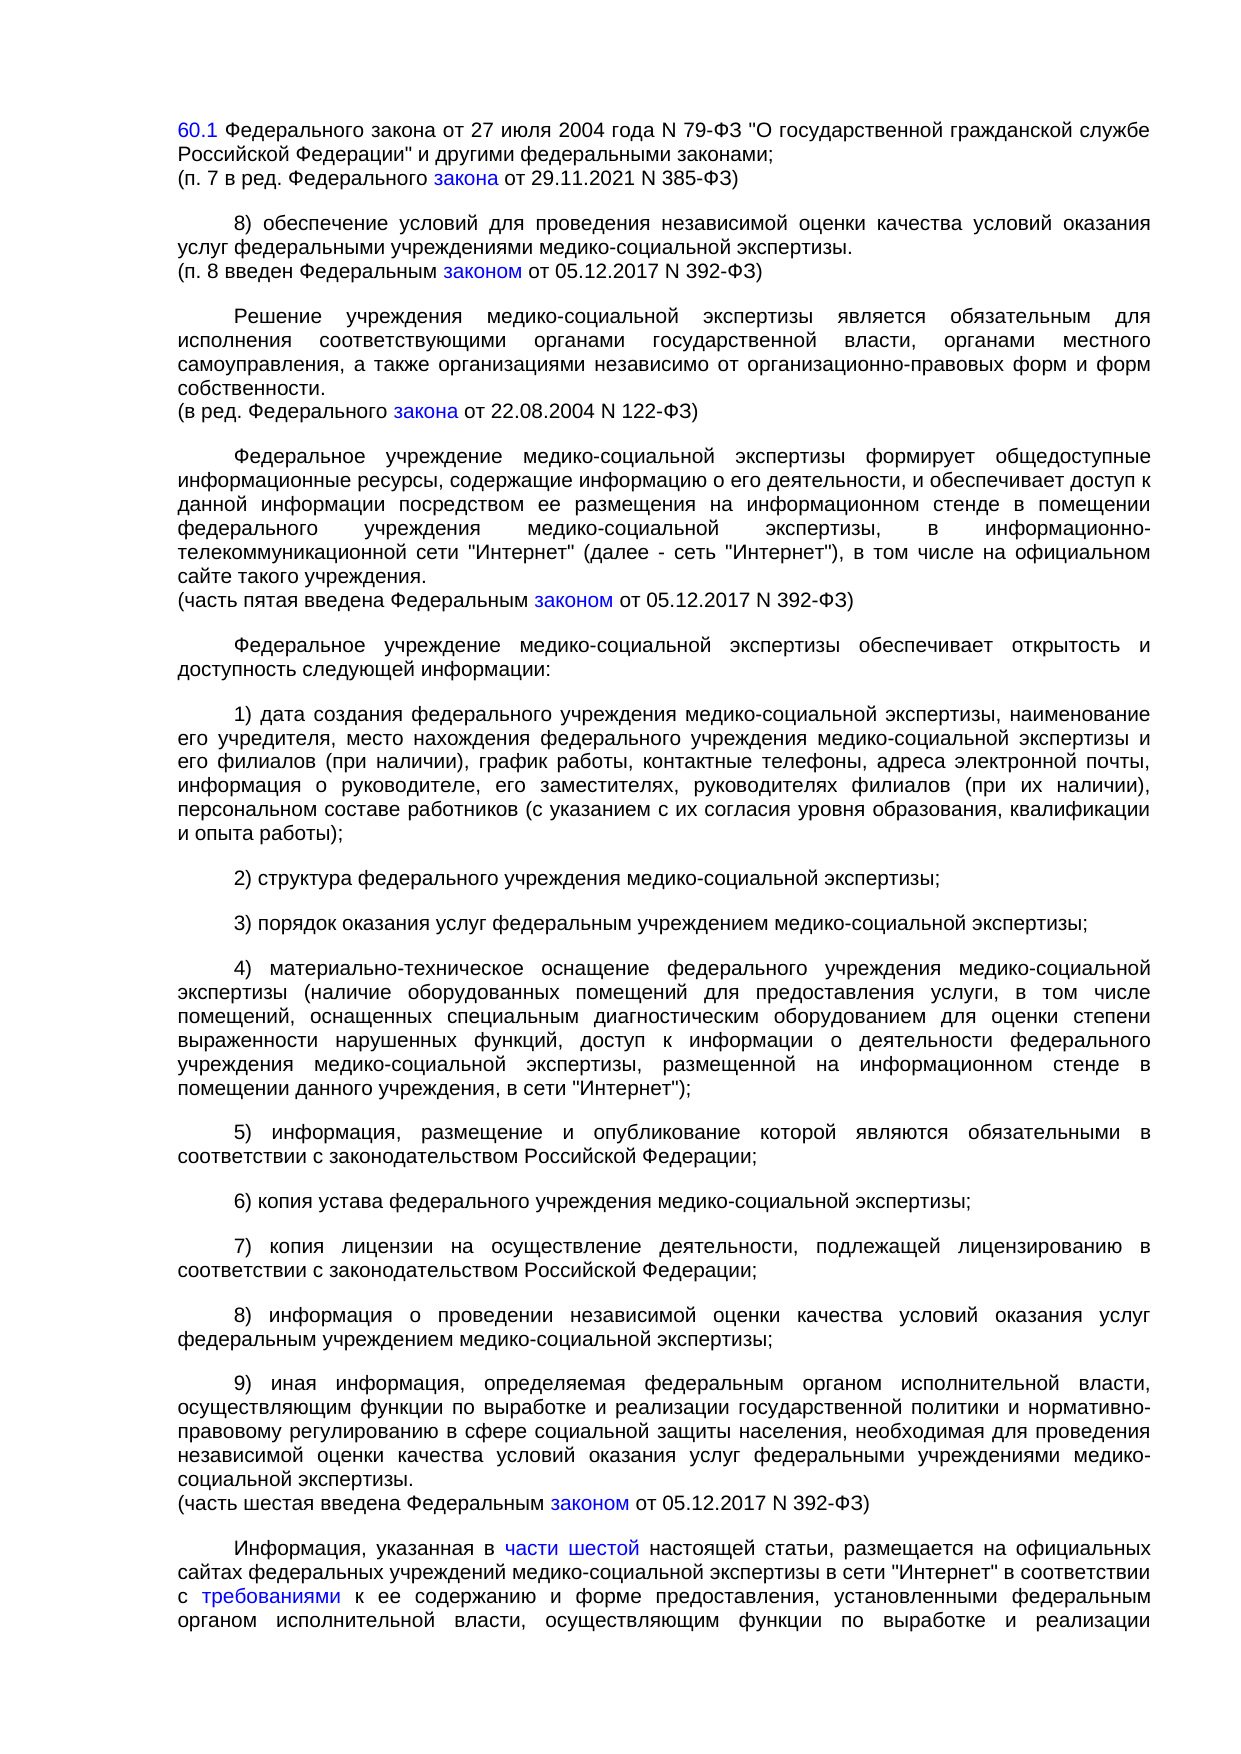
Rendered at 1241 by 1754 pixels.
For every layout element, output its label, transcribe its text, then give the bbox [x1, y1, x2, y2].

text (часть пятая введена Федеральным законом от 05.12.2017 N 392-ФЗ) [177, 588, 1152, 612]
text 9) иная информация, определяемая федеральным органом исполнительной власти, осуществляющим функции по выработке и реализации государственной политики и нормативно-правовому регулированию в сфере социальной защиты населения, необходимая для проведения независимой оценки качества условий оказания услуг федеральными учреждениями медико-социальной экспертизы. [177, 1371, 1152, 1491]
text (в ред. Федерального закона от 22.08.2004 N 122-ФЗ) [177, 399, 1152, 423]
text 5) информация, размещение и опубликование которой являются обязательными в соответствии с законодательством Российской Федерации; [177, 1120, 1152, 1168]
text (часть шестая введена Федеральным законом от 05.12.2017 N 392-ФЗ) [177, 1491, 1152, 1515]
text Решение учреждения медико-социальной экспертизы является обязательным для исполнения соответствующими органами государственной власти, органами местного самоуправления, а также организациями независимо от организационно-правовых форм и форм собственности. [177, 303, 1152, 399]
text 8) обеспечение условий для проведения независимой оценки качества условий оказания услуг федеральными учреждениями медико-социальной экспертизы. [177, 211, 1152, 259]
text Федеральное учреждение медико-социальной экспертизы формирует общедоступные информационные ресурсы, содержащие информацию о его деятельности, и обеспечивает доступ к данной информации посредством ее размещения на информационном стенде в помещении федерального учреждения медико-социальной экспертизы, в информационно-телекоммуникационной сети "Интернет" (далее - сеть "Интернет"), в том числе на официальном сайте такого учреждения. [177, 444, 1152, 588]
text Федеральное учреждение медико-социальной экспертизы обеспечивает открытость и доступность следующей информации: [177, 633, 1152, 681]
text 6) копия устава федерального учреждения медико-социальной экспертизы; [177, 1189, 1152, 1213]
text (п. 8 введен Федеральным законом от 05.12.2017 N 392-ФЗ) [177, 259, 1152, 283]
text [177, 1536, 1152, 1632]
text 2) структура федерального учреждения медико-социальной экспертизы; [177, 866, 1152, 890]
text 1) дата создания федерального учреждения медико-социальной экспертизы, наименование его учредителя, место нахождения федерального учреждения медико-социальной экспертизы и его филиалов (при наличии), график работы, контактные телефоны, адреса электронной почты, информация о руководителе, его заместителях, руководителях филиалов (при их наличии), персональном составе работников (с указанием с их согласия уровня образования, квалификации и опыта работы); [177, 701, 1152, 845]
text 3) порядок оказания услуг федеральным учреждением медико-социальной экспертизы; [177, 911, 1152, 935]
text 4) материально-техническое оснащение федерального учреждения медико-социальной экспертизы (наличие оборудованных помещений для предоставления услуги, в том числе помещений, оснащенных специальным диагностическим оборудованием для оценки степени выраженности нарушенных функций, доступ к информации о деятельности федерального учреждения медико-социальной экспертизы, размещенной на информационном стенде в помещении данного учреждения, в сети "Интернет"); [177, 956, 1152, 1099]
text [177, 118, 1152, 166]
text (п. 7 в ред. Федерального закона от 29.11.2021 N 385-ФЗ) [177, 166, 1152, 190]
text 8) информация о проведении независимой оценки качества условий оказания услуг федеральным учреждением медико-социальной экспертизы; [177, 1302, 1152, 1350]
text 7) копия лицензии на осуществление деятельности, подлежащей лицензированию в соответствии с законодательством Российской Федерации; [177, 1234, 1152, 1282]
